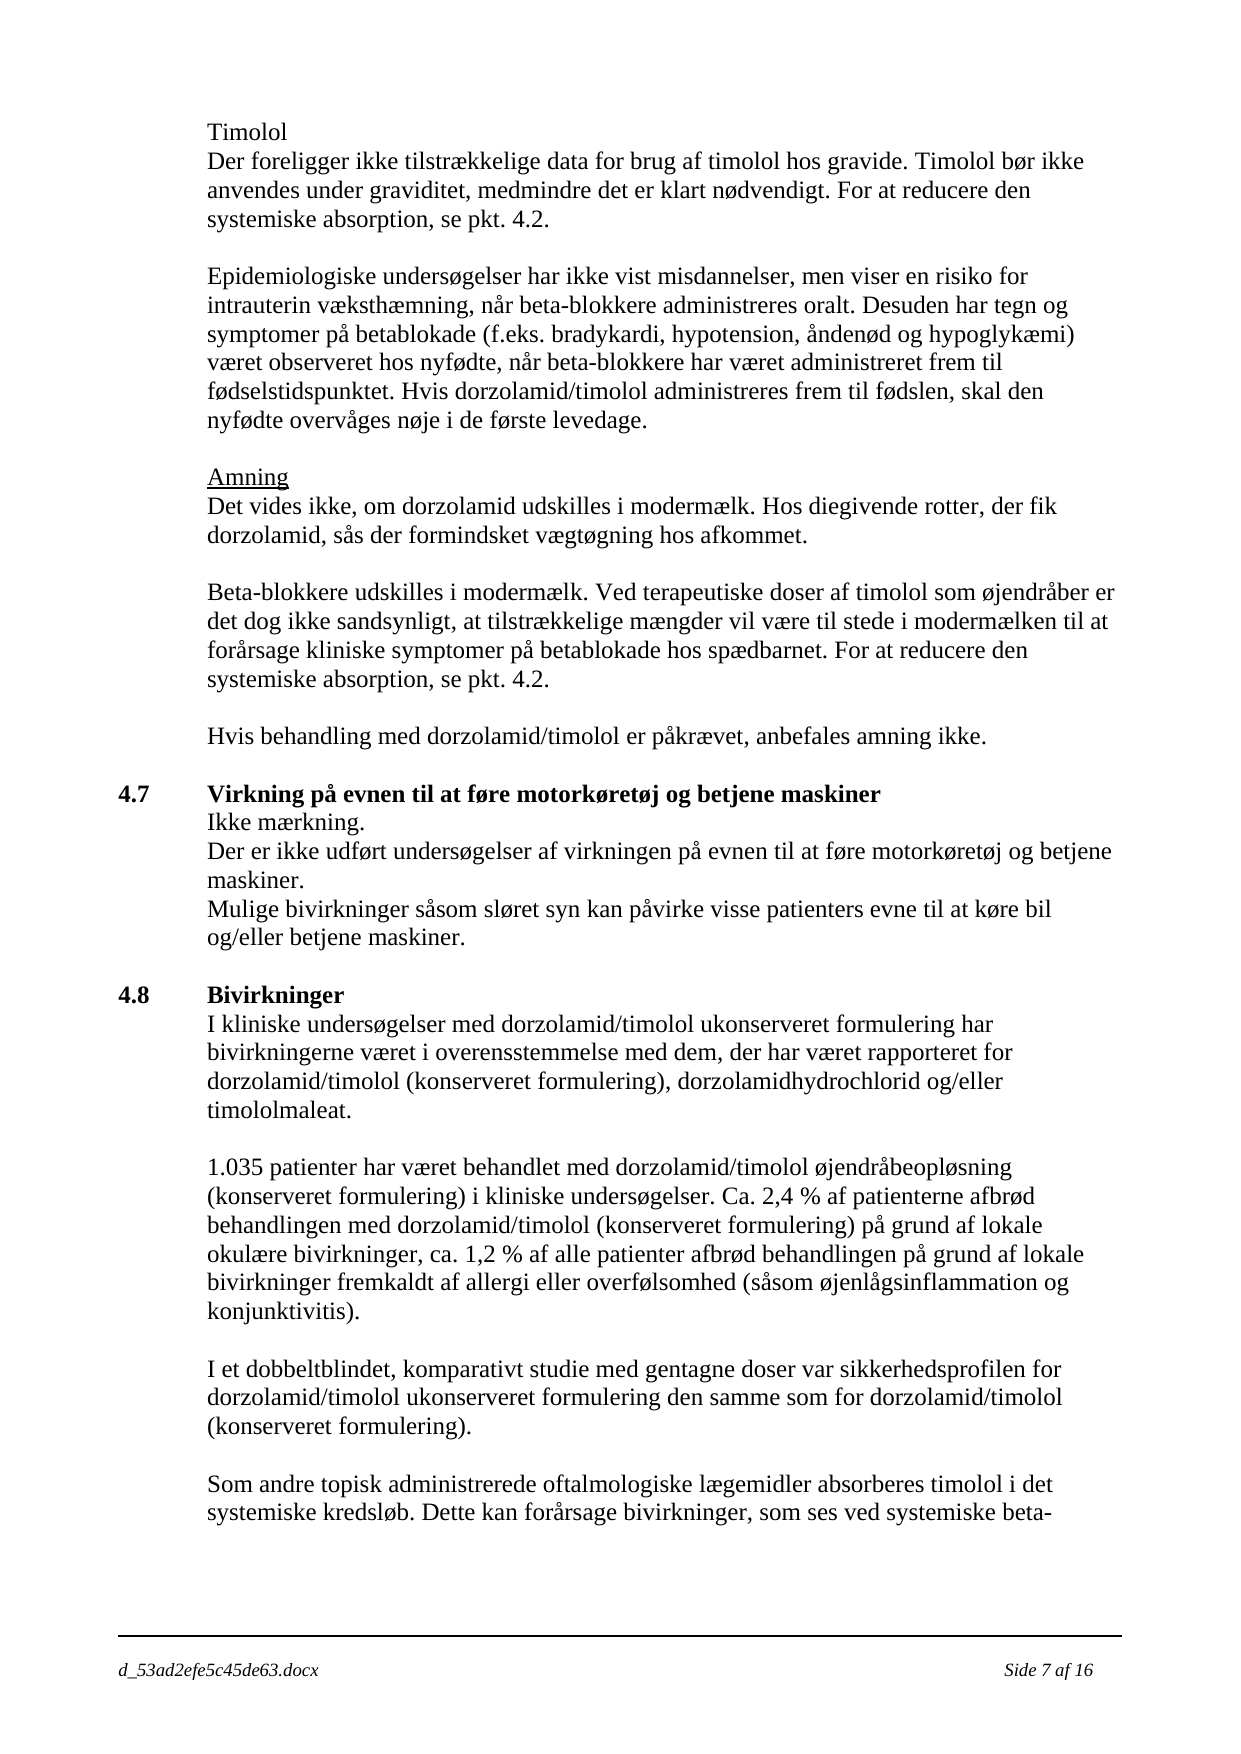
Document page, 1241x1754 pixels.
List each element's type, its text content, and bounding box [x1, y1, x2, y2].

text Beta-blokkere udskilles i modermælk. Ved terapeutiske doser af timolol som øjendråber er det dog ikke sandsynligt, at tilstrækkelige mængder vil være til stede i modermælken til at forårsage kliniske symptomer på betablokade hos spædbarnet. For at reducere den systemiske absorption, se pkt. 4.2. [207, 577, 1122, 692]
text I kliniske undersøgelser med dorzolamid/timolol ukonserveret formulering har bivirkningerne været i overensstemmelse med dem, der har været rapporteret for dorzolamid/timolol (konserveret formulering), dorzolamidhydrochlorid og/eller timololmaleat. [207, 1009, 1122, 1124]
text 4.7 Virkning på evnen til at føre motorkøretøj og betjene maskiner [118, 779, 1122, 807]
text Det vides ikke, om dorzolamid udskilles i modermælk. Hos diegivende rotter, der fik dorzolamid, sås der formindsket vægtøgning hos afkommet. [207, 491, 1122, 549]
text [207, 1469, 1122, 1526]
text Hvis behandling med dorzolamid/timolol er påkrævet, anbefales amning ikke. [207, 721, 1122, 750]
text Amning [207, 462, 1122, 491]
text Mulige bivirkninger såsom sløret syn kan påvirke visse patienters evne til at køre bil og/eller betjene maskiner. [207, 894, 1122, 951]
text Der foreligger ikke tilstrækkelige data for brug af timolol hos gravide. Timolol bør ikke anvendes under graviditet, medmindre det er klart nødvendigt. For at reducere den systemiske absorption, se pkt. 4.2. [207, 146, 1122, 232]
text Ikke mærkning. [207, 807, 1122, 836]
text Timolol [207, 117, 1122, 146]
text I et dobbeltblindet, komparativt studie med gentagne doser var sikkerhedsprofilen for dorzolamid/timolol ukonserveret formulering den samme som for dorzolamid/timolol (konserveret formulering). [207, 1354, 1122, 1440]
text Der er ikke udført undersøgelser af virkningen på evnen til at føre motorkøretøj og betjene maskiner. [207, 836, 1122, 894]
text 1.035 patienter har været behandlet med dorzolamid/timolol øjendråbeopløsning (konserveret formulering) i kliniske undersøgelser. Ca. 2,4 % af patienterne afbrød behandlingen med dorzolamid/timolol (konserveret formulering) på grund af lokale okulære bivirkninger, ca. 1,2 % af alle patienter afbrød behandlingen på grund af lokale bivirkninger fremkaldt af allergi eller overfølsomhed (såsom øjenlågsinflammation og konjunktivitis). [207, 1152, 1122, 1325]
text 4.8 Bivirkninger [118, 980, 1122, 1009]
text Epidemiologiske undersøgelser har ikke vist misdannelser, men viser en risiko for intrauterin væksthæmning, når beta-blokkere administreres oralt. Desuden har tegn og symptomer på betablokade (f.eks. bradykardi, hypotension, åndenød og hypoglykæmi) været observeret hos nyfødte, når beta-blokkere har været administreret frem til fødselstidspunktet. Hvis dorzolamid/timolol administreres frem til fødslen, skal den nyfødte overvåges nøje i de første levedage. [207, 261, 1122, 434]
